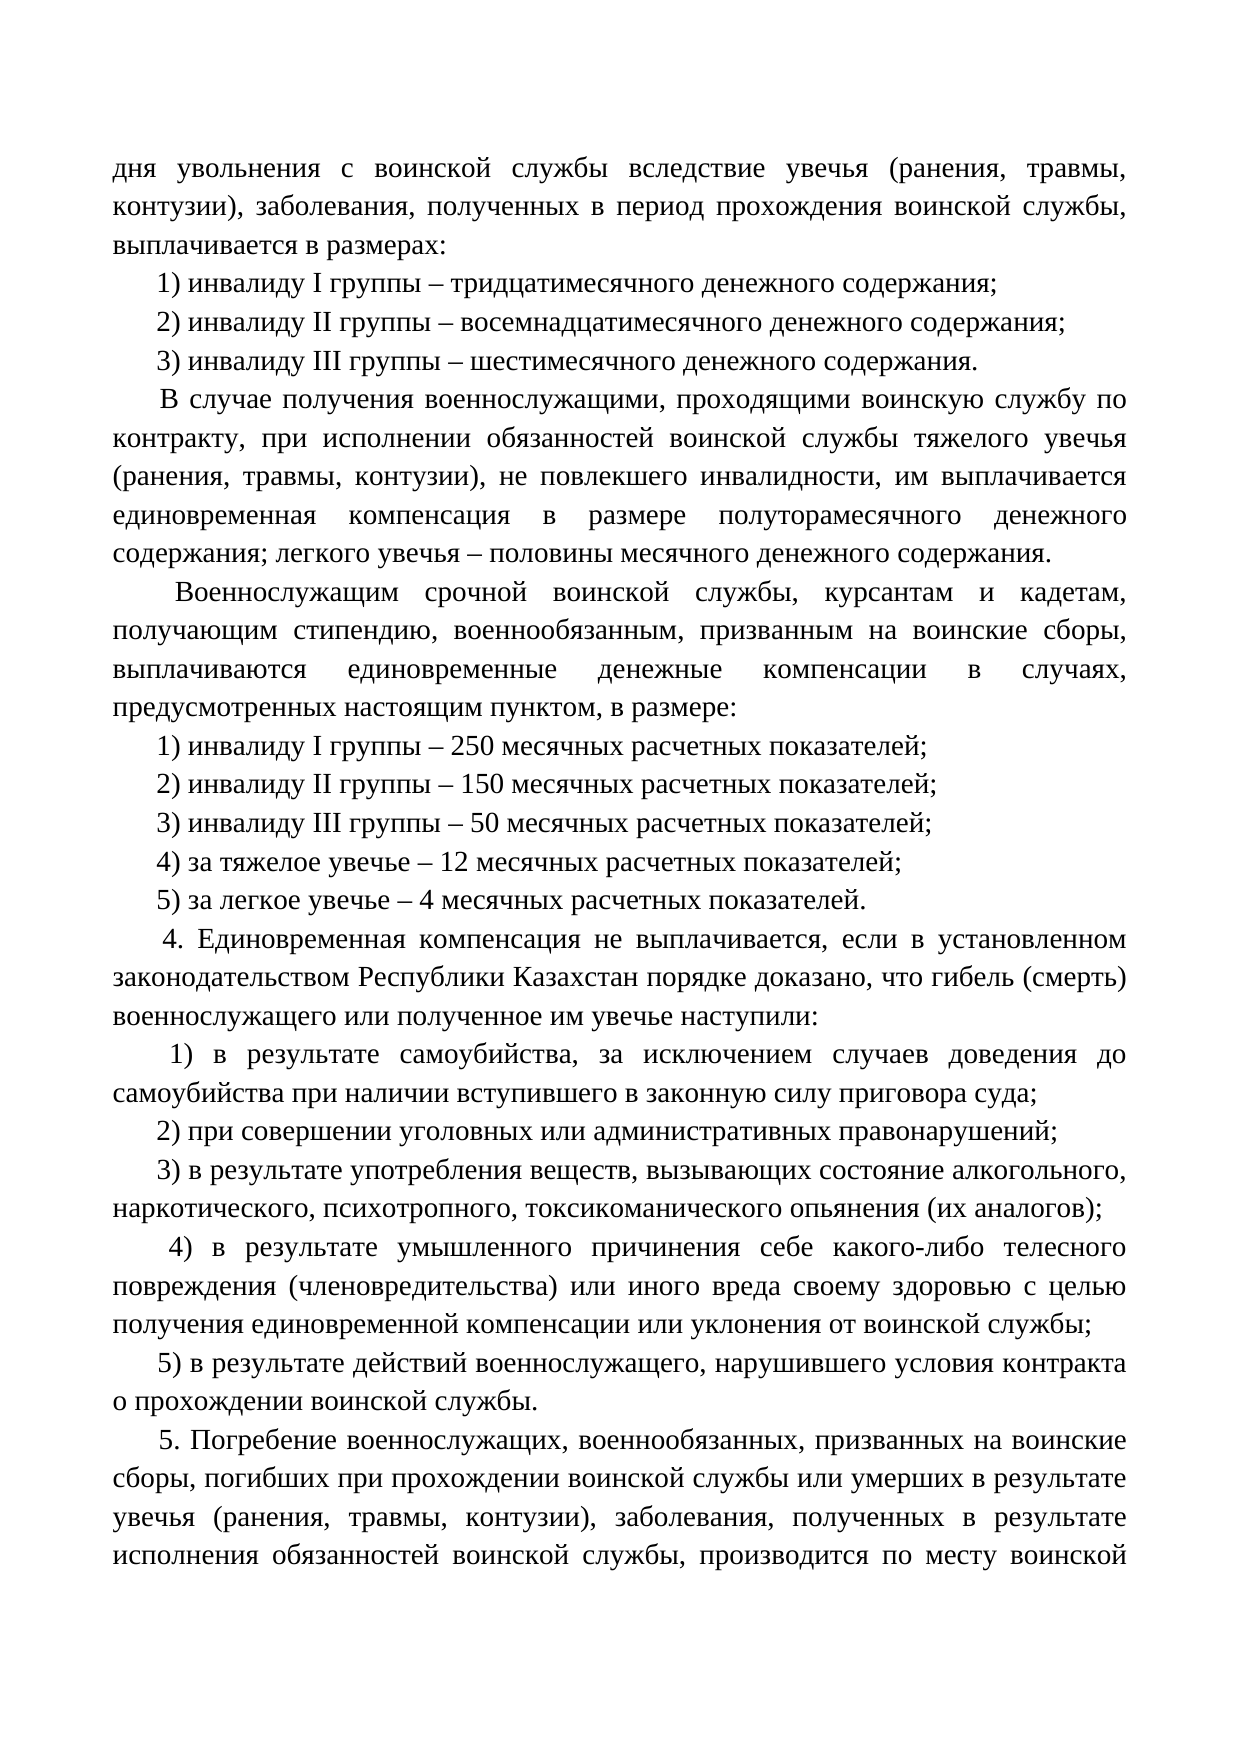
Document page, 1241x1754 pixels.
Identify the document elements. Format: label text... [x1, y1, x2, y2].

text 3) инвалиду III группы – 50 месячных расчетных показателей; [112, 805, 1128, 839]
text Военнослужащим срочной воинской службы, курсантам и кадетам, получающим стипендию, военнообязанным, призванным на воинские сборы, выплачиваются единовременные денежные компенсации в случаях, предусмотренных настоящим пунктом, в размере: [112, 574, 1128, 723]
text 3) в результате употребления веществ, вызывающих состояние алкогольного, наркотического, психотропного, токсикоманического опьянения (их аналогов); [112, 1152, 1128, 1224]
text 4. Единовременная компенсация не выплачивается, если в установленном законодательством Республики Казахстан порядке доказано, что гибель (смерть) военнослужащего или полученное им увечье наступили: [112, 921, 1128, 1031]
text 2) инвалиду II группы – 150 месячных расчетных показателей; [112, 767, 1128, 800]
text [112, 150, 1128, 261]
text В случае получения военнослужащими, проходящими воинскую службу по контракту, при исполнении обязанностей воинской службы тяжелого увечья (ранения, травмы, контузии), не повлекшего инвалидности, им выплачивается единовременная компенсация в размере полуторамесячного денежного содержания; легкого увечья – половины месячного денежного содержания. [112, 381, 1128, 569]
text 2) инвалиду II группы – восемнадцатимесячного денежного содержания; [112, 304, 1128, 338]
text 1) инвалиду I группы – тридцатимесячного денежного содержания; [112, 266, 1128, 299]
text 4) за тяжелое увечье – 12 месячных расчетных показателей; [112, 844, 1128, 877]
text 4) в результате умышленного причинения себе какого-либо телесного повреждения (членовредительства) или иного вреда своему здоровью с целью получения единовременной компенсации или уклонения от воинской службы; [112, 1229, 1128, 1340]
text 3) инвалиду III группы – шестимесячного денежного содержания. [112, 343, 1128, 376]
text 2) при совершении уголовных или административных правонарушений; [112, 1113, 1128, 1147]
text 5) в результате действий военнослужащего, нарушившего условия контракта о прохождении воинской службы. [112, 1345, 1128, 1417]
text 1) в результате самоубийства, за исключением случаев доведения до самоубийства при наличии вступившего в законную силу приговора суда; [112, 1036, 1128, 1108]
text 5) за легкое увечье – 4 месячных расчетных показателей. [112, 882, 1128, 916]
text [112, 1422, 1128, 1571]
text 1) инвалиду I группы – 250 месячных расчетных показателей; [112, 728, 1128, 762]
